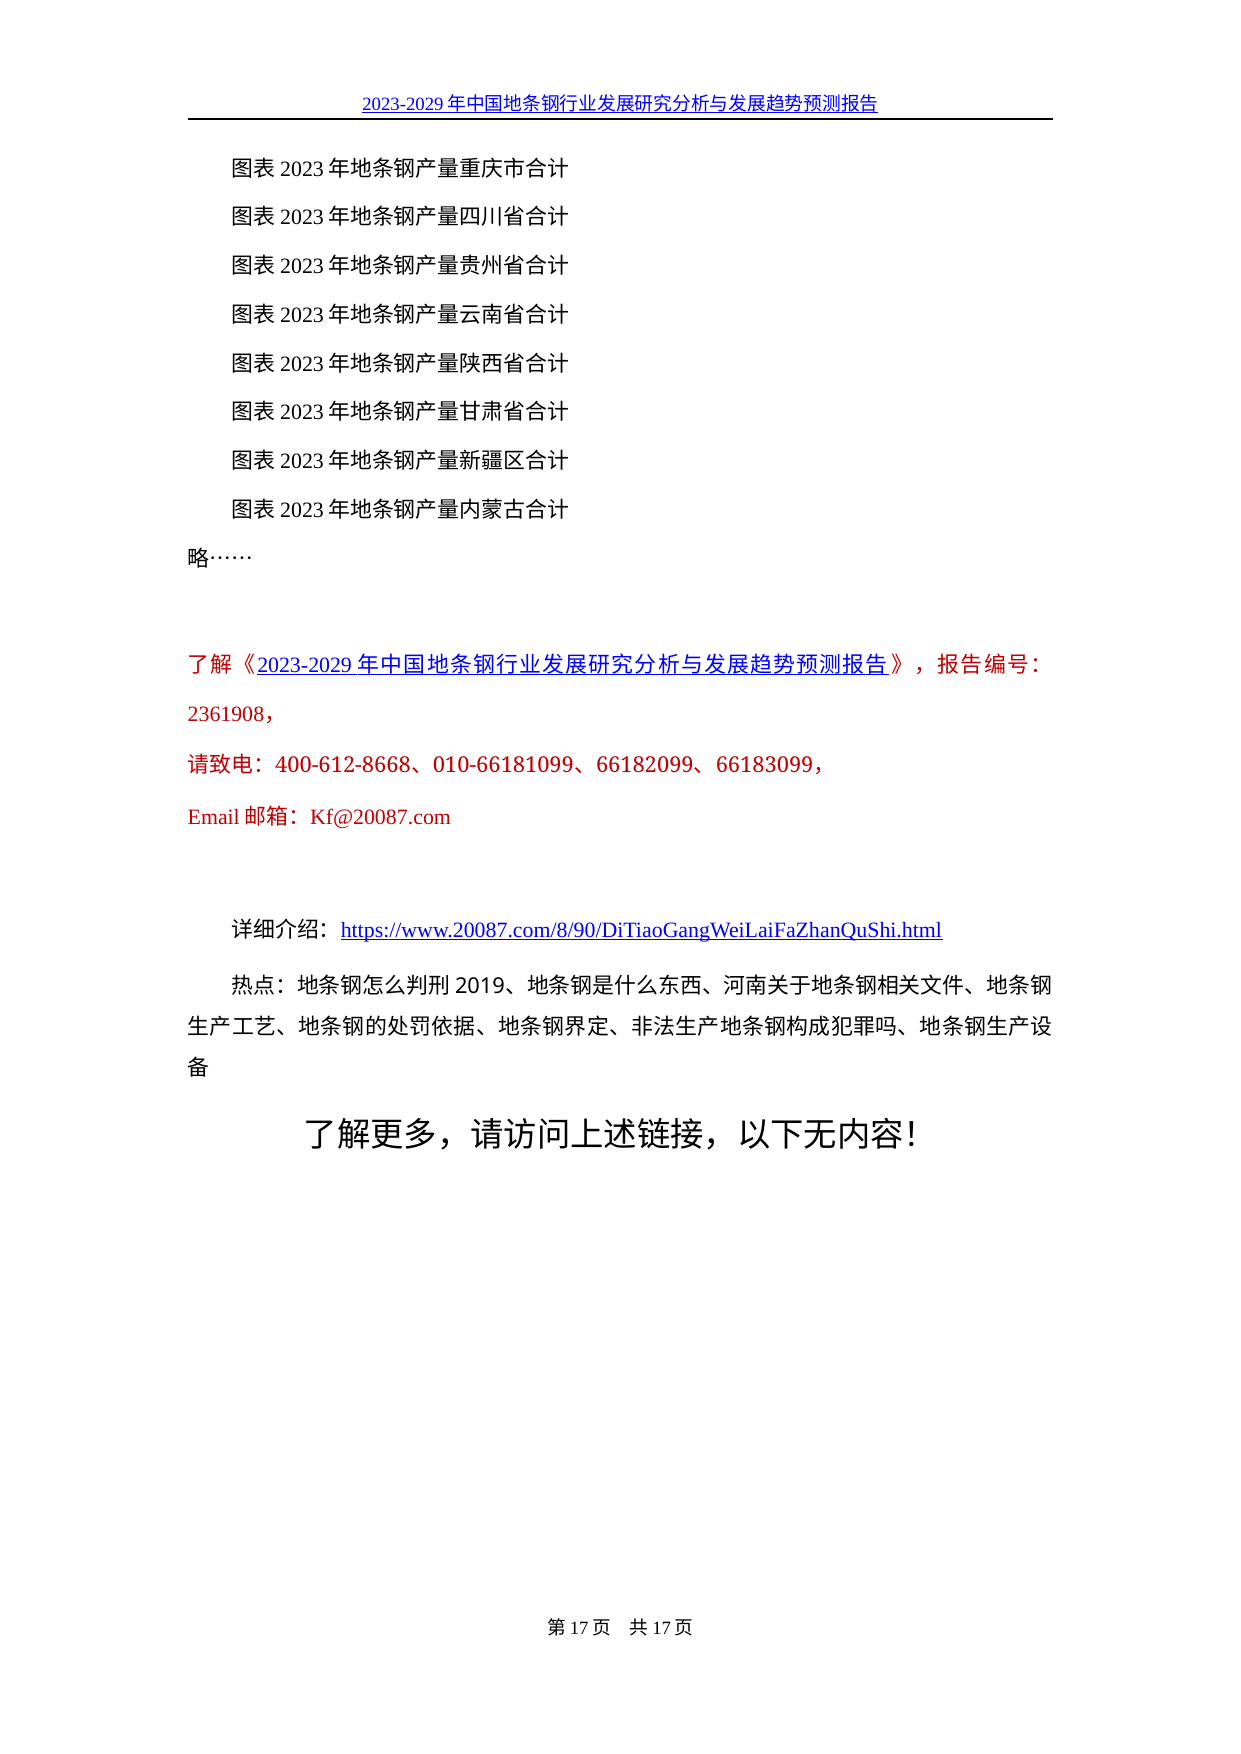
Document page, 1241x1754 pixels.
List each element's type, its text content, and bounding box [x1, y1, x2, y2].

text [187, 150, 1053, 573]
text Email邮箱：Kf@20087.com [187, 798, 1053, 831]
text 热点：地条钢怎么判刑2019、地条钢是什么东西、河南关于地条钢相关文件、地条钢生产工艺、地条钢的处罚依据、地条钢界定、非法生产地条钢构成犯罪吗、地条钢生产设备 [187, 968, 1053, 1082]
text 详细介绍：https://www.20087.com/8/90/DiTiaoGangWeiLaiFaZhanQuShi.html [187, 911, 1053, 944]
text 请致电：400-612-8668、010-66181099、66182099、66183099， [187, 747, 1053, 779]
title 了解更多，请访问上述链接，以下无内容！ [187, 1099, 1053, 1164]
text 了解《2023-2029年中国地条钢行业发展研究分析与发展趋势预测报告》，报告编号：2361908， [187, 647, 1053, 728]
